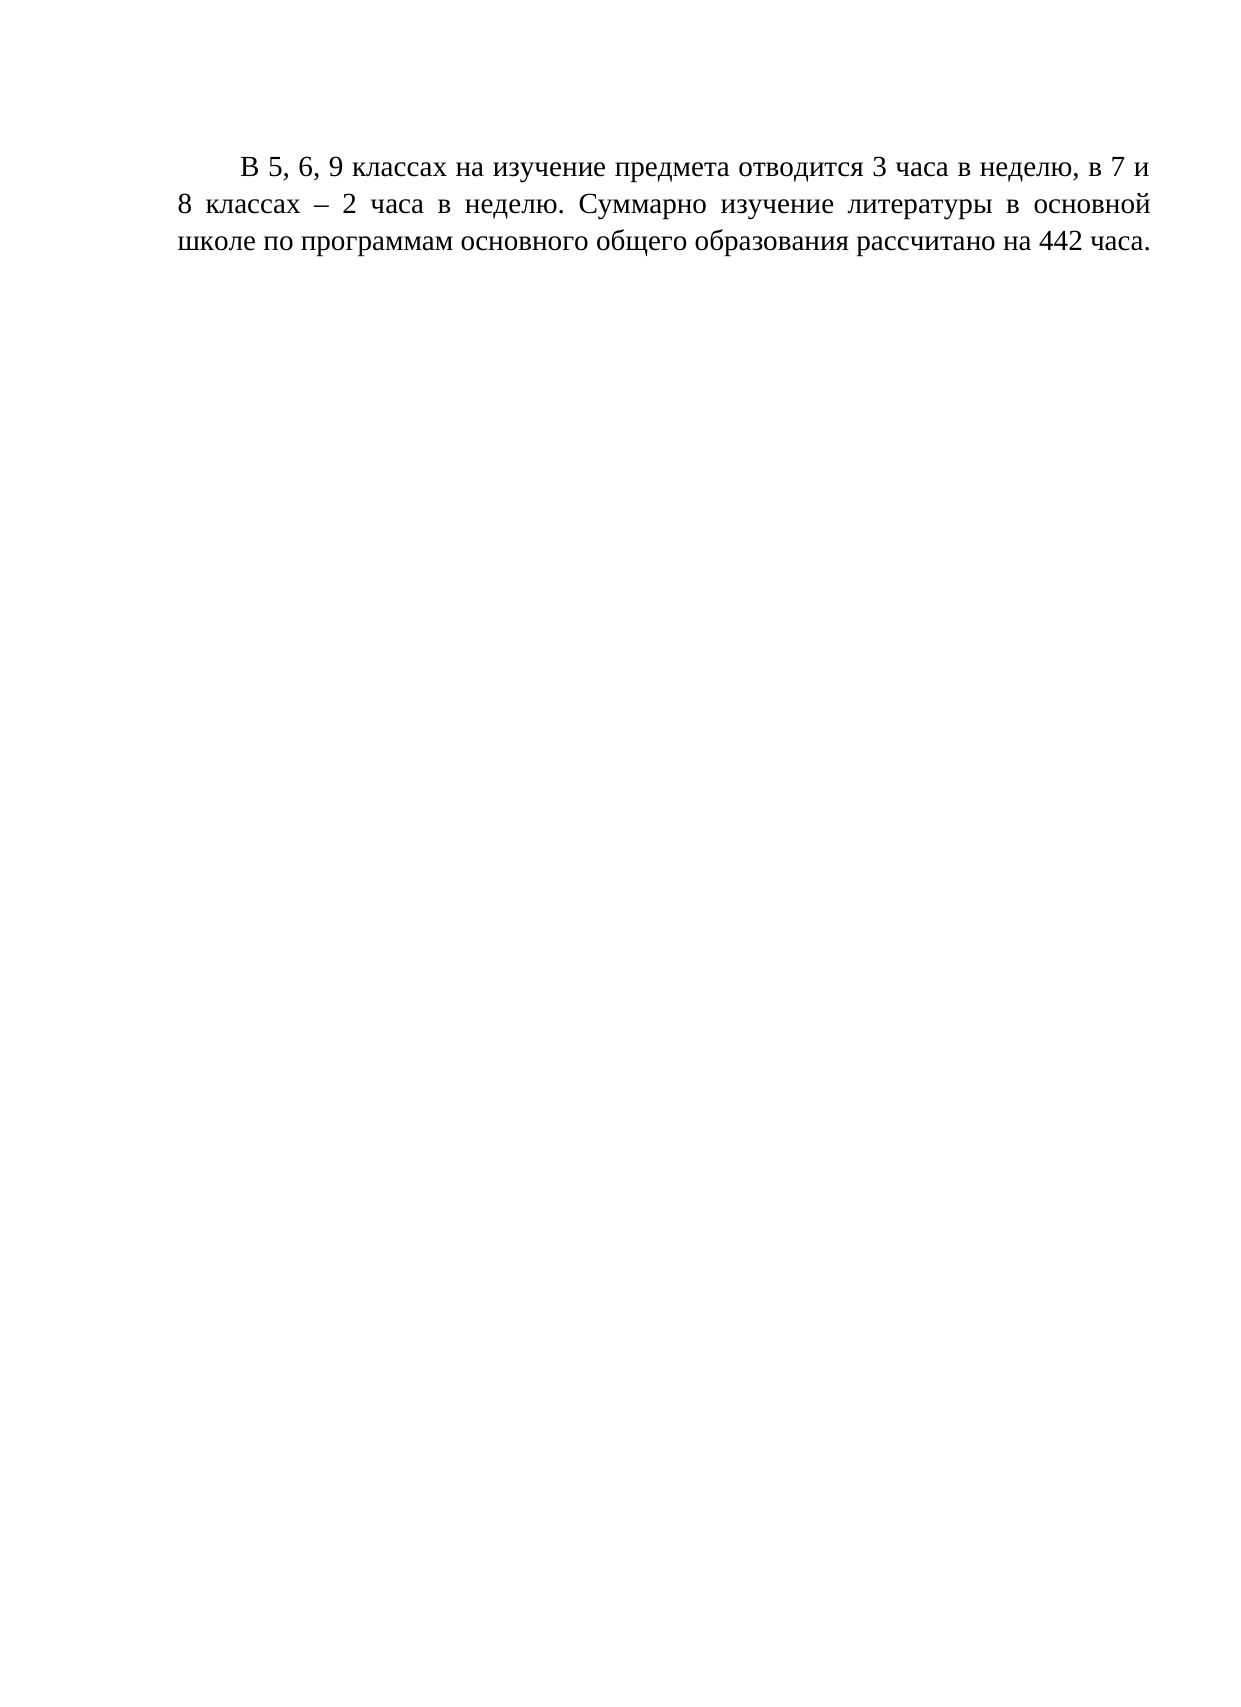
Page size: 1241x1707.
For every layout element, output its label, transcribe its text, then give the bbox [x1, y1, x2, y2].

text В 5, 6, 9 классах на изучение предмета отводится 3 часа в неделю, в 7 и 8 классах – 2 часа в неделю. Суммарно изучение литературы в основной школе по программам основного общего образования рассчитано на 442 часа. [177, 149, 1152, 256]
